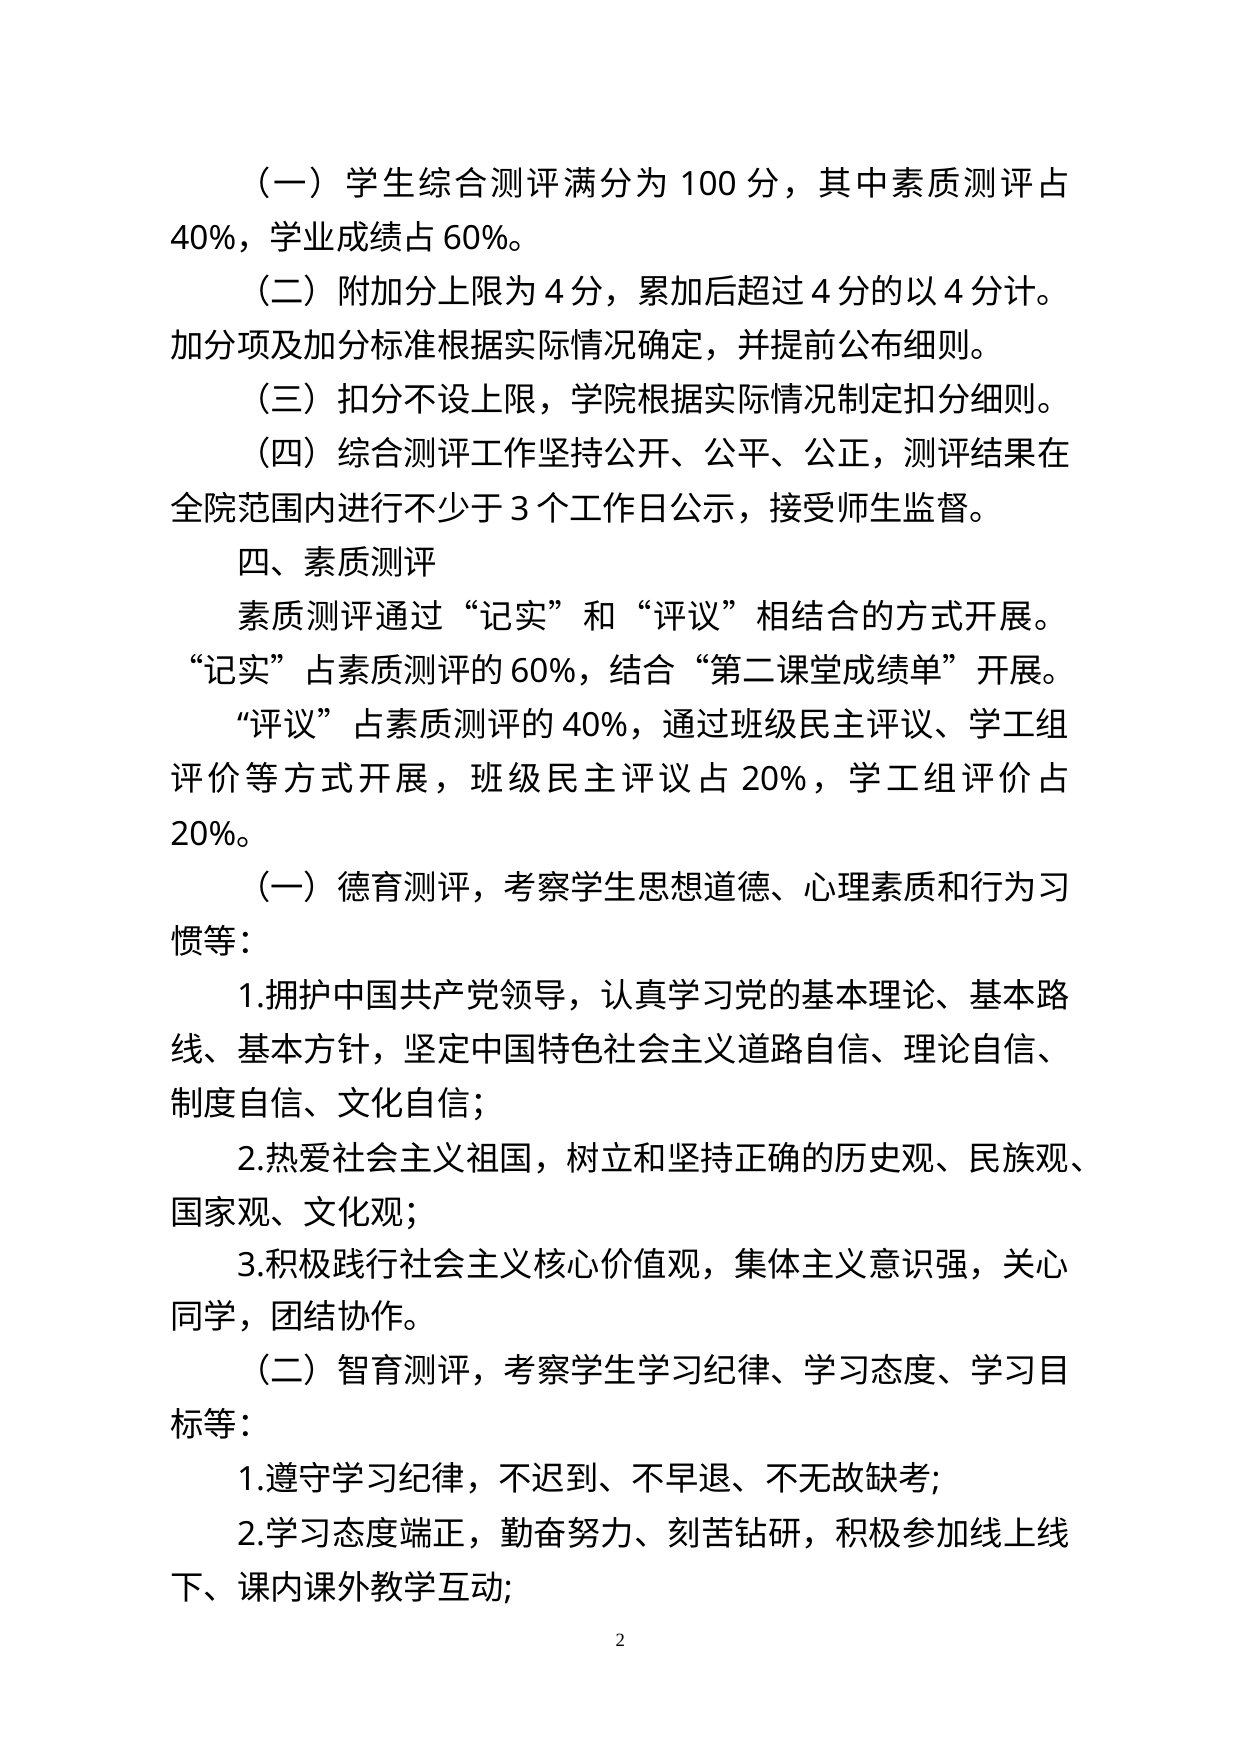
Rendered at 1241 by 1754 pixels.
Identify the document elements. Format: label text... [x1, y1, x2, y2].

text 素质测评通过“记实”和“评议”相结合的方式开展。“记实”占素质测评的60%，结合“第二课堂成绩单”开展。 [170, 585, 1070, 693]
text 3.积极践行社会主义核心价值观，集体主义意识强，关心同学，团结协作。 [170, 1235, 1070, 1339]
text 1.遵守学习纪律，不迟到、不早退、不无故缺考; [170, 1447, 1070, 1502]
text （二）附加分上限为4分，累加后超过4分的以4分计。加分项及加分标准根据实际情况确定，并提前公布细则。 [170, 260, 1070, 368]
text 2.热爱社会主义祖国，树立和坚持正确的历史观、民族观、国家观、文化观； [170, 1127, 1070, 1235]
text （四）综合测评工作坚持公开、公平、公正，测评结果在全院范围内进行不少于3个工作日公示，接受师生监督。 [170, 422, 1070, 531]
text （三）扣分不设上限，学院根据实际情况制定扣分细则。 [170, 368, 1070, 422]
text （一）德育测评，考察学生思想道德、心理素质和行为习惯等： [170, 856, 1070, 964]
text （一）学生综合测评满分为100分，其中素质测评占40%，学业成绩占60%。 [170, 152, 1070, 260]
text （二）智育测评，考察学生学习纪律、学习态度、学习目标等： [170, 1339, 1070, 1447]
text 四、素质测评 [170, 531, 1070, 585]
text “评议”占素质测评的40%，通过班级民主评议、学工组评价等方式开展，班级民主评议占20%，学工组评价占20%。 [170, 693, 1070, 856]
text 2.学习态度端正，勤奋努力、刻苦钻研，积极参加线上线下、课内课外教学互动; [170, 1502, 1070, 1610]
text 1.拥护中国共产党领导，认真学习党的基本理论、基本路线、基本方针，坚定中国特色社会主义道路自信、理论自信、制度自信、文化自信； [170, 964, 1070, 1127]
